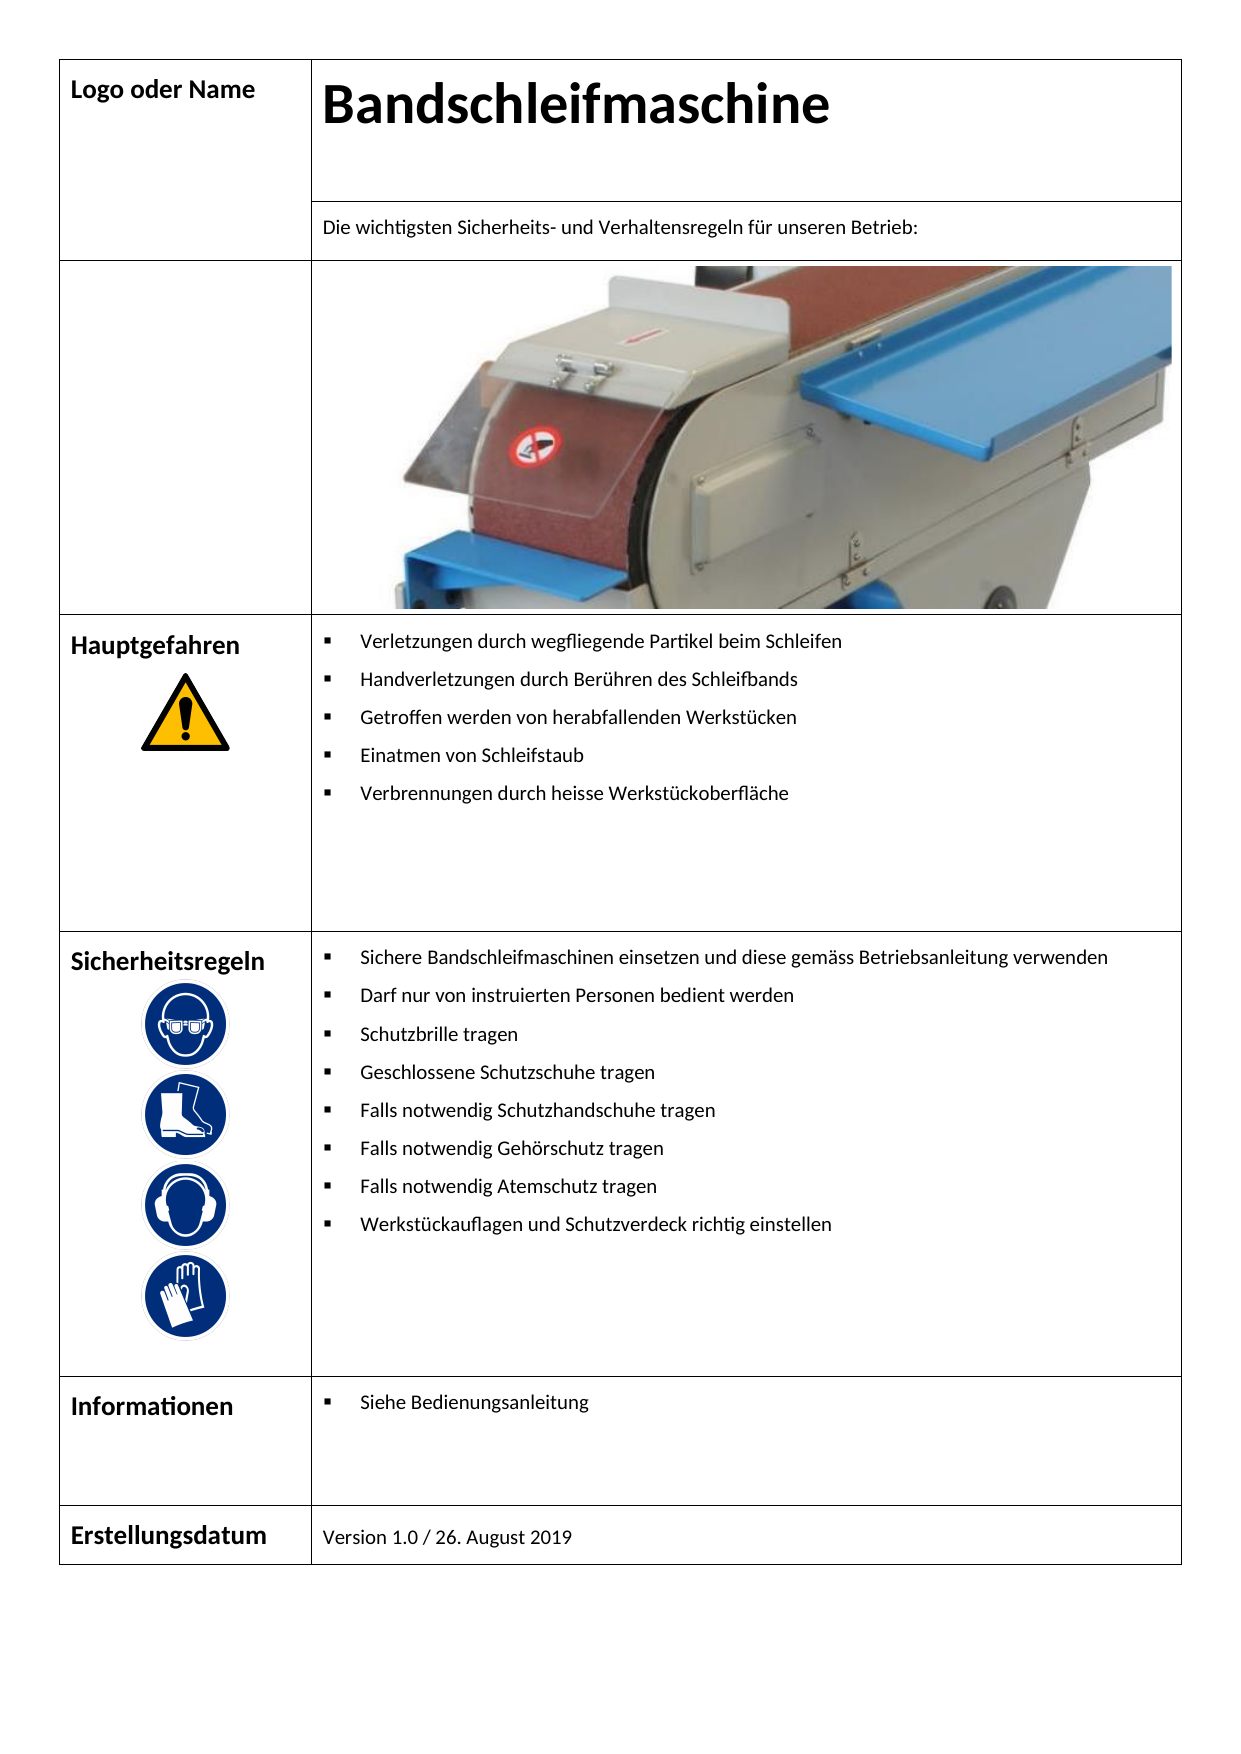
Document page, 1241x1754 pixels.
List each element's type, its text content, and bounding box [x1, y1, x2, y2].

picture [141, 673, 230, 751]
table_header Bandschleifmaschine [312, 60, 1181, 201]
picture [322, 266, 1172, 609]
table_cell Version 1.0 / 26. August 2019 [312, 1506, 1181, 1564]
table_cell Informationen [60, 1377, 311, 1505]
picture [141, 1070, 230, 1159]
table_cell [60, 261, 311, 614]
table_cell Erstellungsdatum [60, 1506, 311, 1564]
table_cell [312, 261, 1181, 614]
table_header Logo oder Name [60, 60, 311, 260]
table_cell Sicherheitsregeln [60, 932, 311, 1376]
table_cell Siehe Bedienungsanleitung [312, 1377, 1181, 1505]
table_cell Sichere Bandschleifmaschinen einsetzen und diese gemäss Betriebsanleitung verwenden Darf nur von instruierten Personen bedient werden Schutzbrille tragen Geschlossene Schutzschuhe tragen Falls notwendig Schutzhandschuhe tragen Falls notwendig Gehörschutz tragen Falls notwendig Atemschutz tragen Werkstückauflagen und Schutzverdeck richtig einstellen [312, 932, 1181, 1376]
table_cell Verletzungen durch wegfliegende Partikel beim Schleifen Handverletzungen durch Berühren des Schleifbands Getroffen werden von herabfallenden Werkstücken Einatmen von Schleifstaub Verbrennungen durch heisse Werkstückoberfläche [312, 615, 1181, 931]
table_cell Die wichtigsten Sicherheits- und Verhaltensregeln für unseren Betrieb: [312, 202, 1181, 260]
picture [141, 1251, 230, 1341]
table_cell Hauptgefahren [60, 615, 311, 931]
picture [141, 979, 230, 1069]
picture [141, 1161, 230, 1250]
